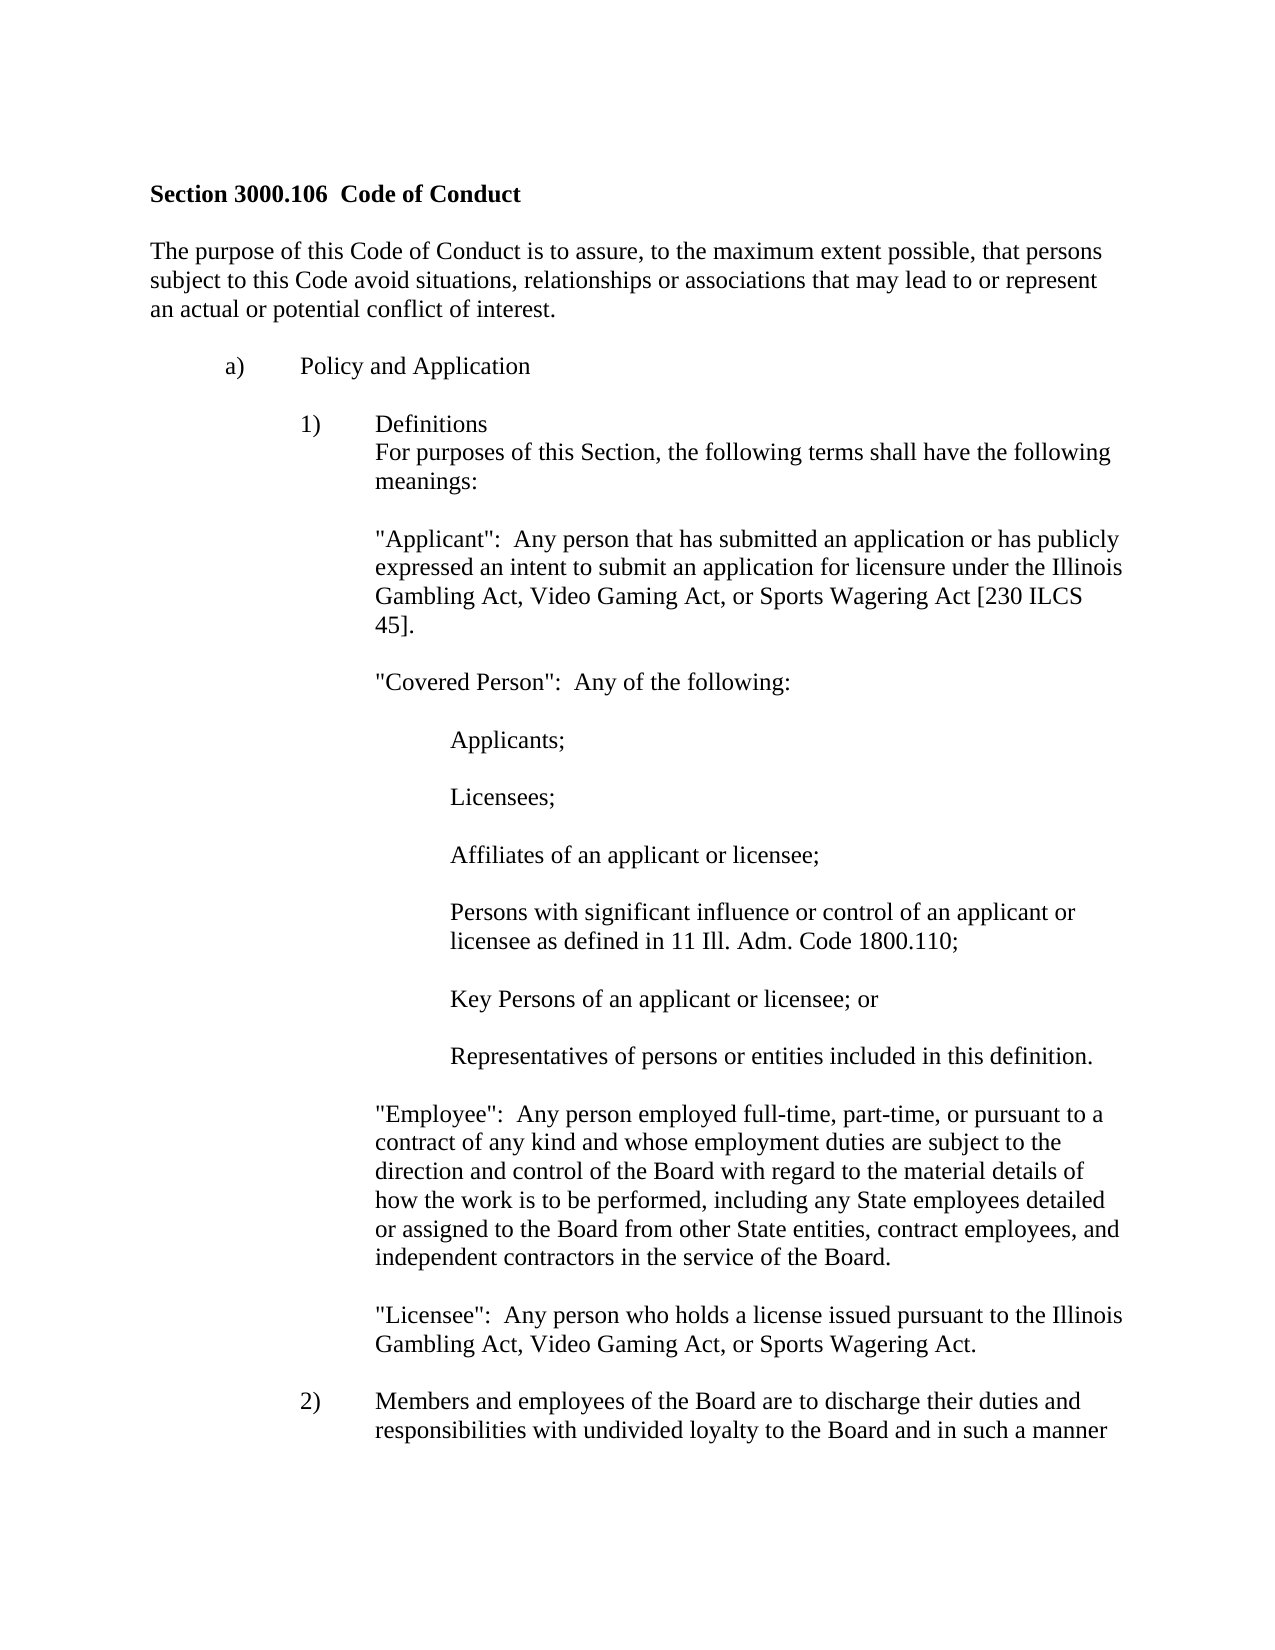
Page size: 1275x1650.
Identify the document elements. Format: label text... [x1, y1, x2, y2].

text Persons with significant influence or control of an applicant or licensee as defined in 11 Ill. Adm. Code 1800.110; [375, 897, 1125, 955]
text "Licensee": Any person who holds a license issued pursuant to the Illinois Gambling Act, Video Gaming Act, or Sports Wagering Act. [375, 1300, 1125, 1357]
text "Employee": Any person employed full-time, part-time, or pursuant to a contract of any kind and whose employment duties are subject to the direction and control of the Board with regard to the material details of how the work is to be performed, including any State employees detailed or assigned to the Board from other State entities, contract employees, and independent contractors in the service of the Board. [375, 1099, 1125, 1271]
text Applicants; [300, 725, 1125, 754]
text For purposes of this Section, the following terms shall have the following meanings: [375, 437, 1125, 495]
text Key Persons of an applicant or licensee; or [300, 984, 1125, 1012]
text Representatives of persons or entities included in this definition. [300, 1041, 1125, 1070]
text 1) Definitions [300, 409, 1125, 437]
text Section 3000.106 Code of Conduct [150, 179, 1125, 207]
text Licensees; [300, 782, 1125, 811]
text "Applicant": Any person that has submitted an application or has publicly expressed an intent to submit an application for licensure under the Illinois Gambling Act, Video Gaming Act, or Sports Wagering Act [230 ILCS 45]. [375, 524, 1125, 639]
text a) Policy and Application [150, 351, 1125, 380]
text Affiliates of an applicant or licensee; [300, 840, 1125, 869]
text The purpose of this Code of Conduct is to assure, to the maximum extent possible, that persons subject to this Code avoid situations, relationships or associations that may lead to or represent an actual or potential conflict of interest. [150, 236, 1125, 322]
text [300, 1386, 1125, 1444]
text "Covered Person": Any of the following: [375, 667, 1125, 696]
